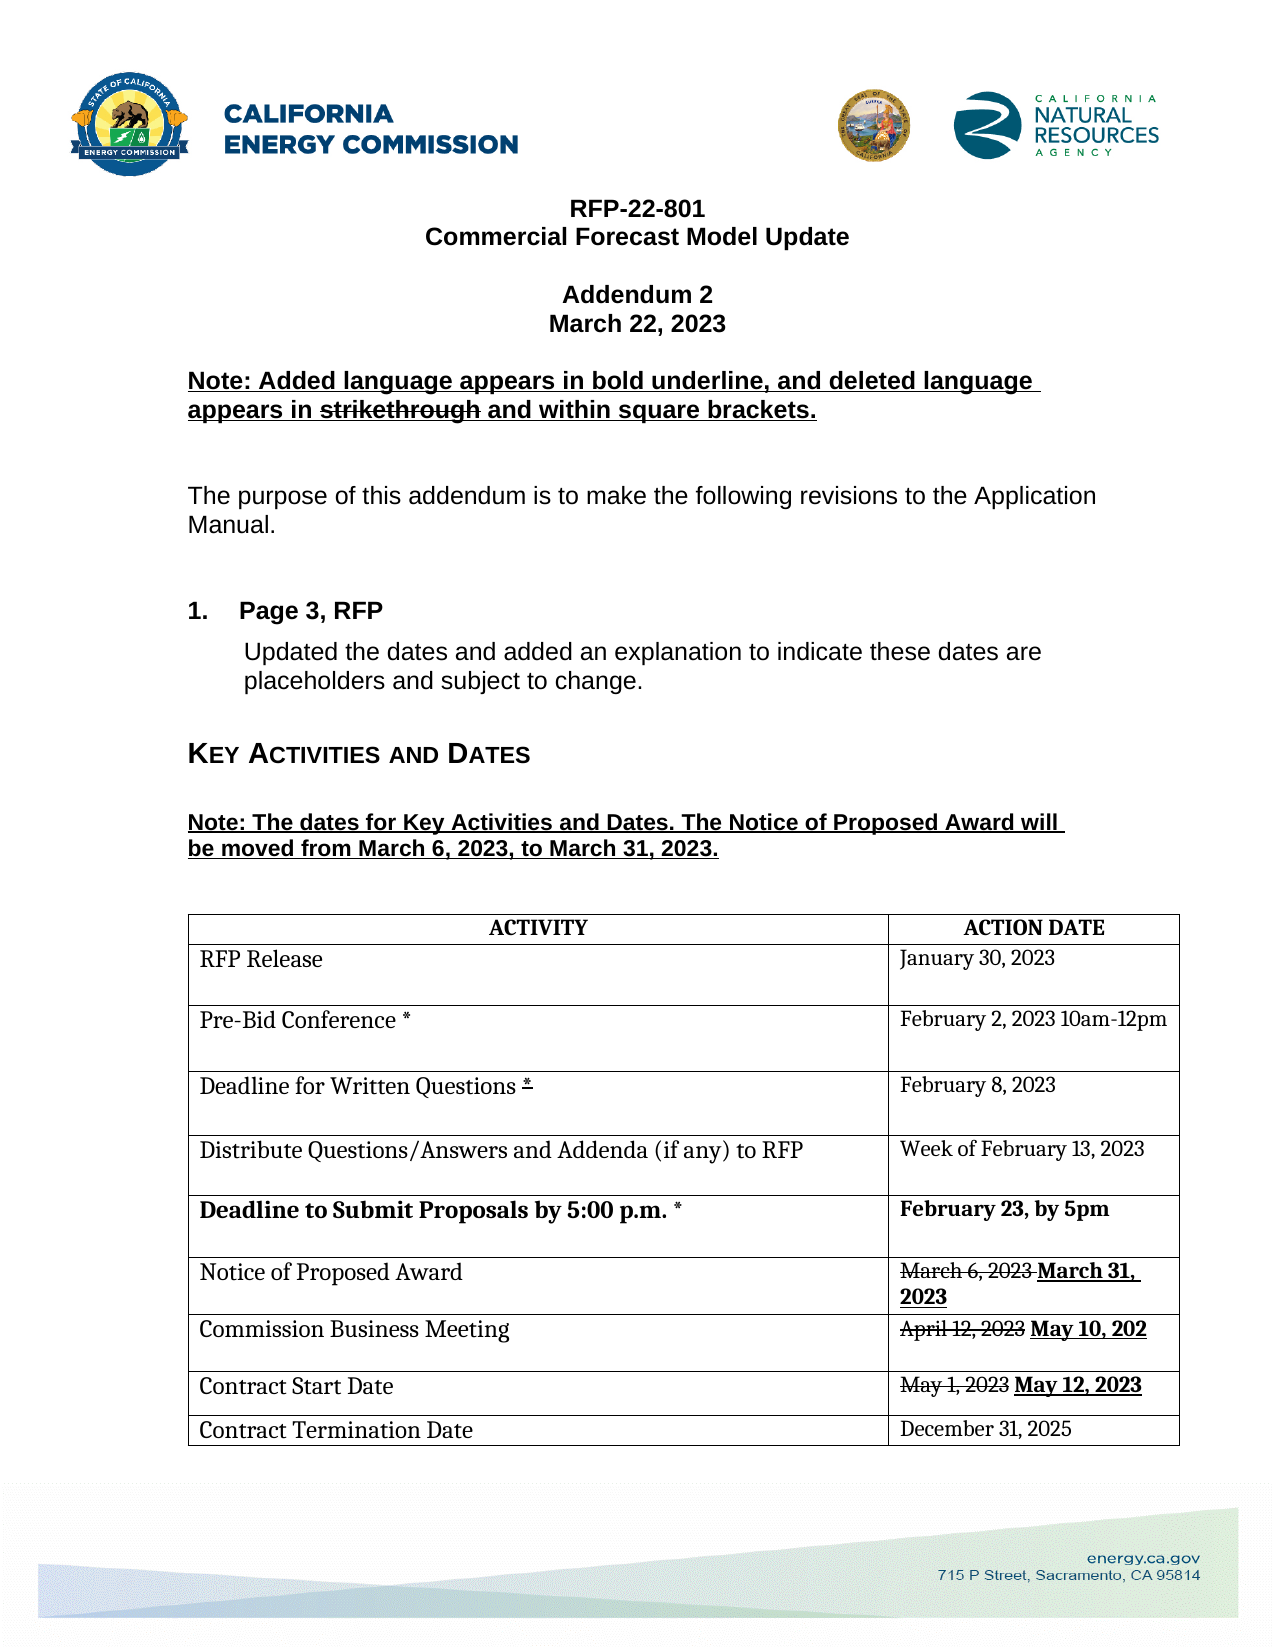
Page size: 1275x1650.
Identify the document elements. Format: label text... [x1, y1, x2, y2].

text March 22, 2023 [187, 309, 1087, 337]
table_cell RFP Release [189, 945, 888, 1005]
table_cell December 31, 2025 [889, 1416, 1179, 1445]
table_cell April 12, 2023 May 10, 202 [889, 1315, 1179, 1371]
table_cell Commission Business Meeting [189, 1315, 888, 1371]
text Note: Added language appears in bold underline, and deleted language appears in strikethrough and within square brackets. [187, 366, 1087, 424]
text The purpose of this addendum is to make the following revisions to the Application Manual. [187, 481, 1162, 539]
table_cell March 6, 2023 March 31, 2023 [889, 1258, 1179, 1314]
table_cell Contract Termination Date [189, 1416, 888, 1445]
table_cell Deadline to Submit Proposals by 5:00 p.m. * [189, 1196, 888, 1257]
table_cell Distribute Questions/Answers and Addenda (if any) to RFP [189, 1136, 888, 1194]
table_cell Notice of Proposed Award [189, 1258, 888, 1314]
table_cell May 1, 2023 May 12, 2023 [889, 1372, 1179, 1415]
table_cell February 2, 2023 10am-12pm [889, 1006, 1179, 1071]
table_header ACTION DATE [889, 915, 1179, 944]
table_cell February 8, 2023 [889, 1072, 1179, 1135]
subtitle Key Activities and Dates [187, 736, 1087, 770]
table_cell Deadline for Written Questions * [189, 1072, 888, 1135]
text Commercial Forecast Model Update [187, 222, 1087, 251]
list Page 3, RFP [187, 596, 1162, 625]
text RFP-22-801 [187, 194, 1087, 222]
text Addendum 2 [187, 280, 1087, 309]
picture [0, 1477, 1274, 1647]
picture [0, 33, 1225, 194]
text Updated the dates and added an explanation to indicate these dates are placeholders and subject to change. [244, 637, 1087, 695]
table_cell Contract Start Date [189, 1372, 888, 1415]
table_cell Week of February 13, 2023 [889, 1136, 1179, 1194]
table_cell February 23, by 5pm [889, 1196, 1179, 1257]
table_header ACTIVITY [189, 915, 888, 944]
text Note: The dates for Key Activities and Dates. The Notice of Proposed Award will be moved from March 6, 2023, to March 31, 2023. [187, 808, 1087, 861]
table_cell Pre-Bid Conference * [189, 1006, 888, 1071]
table_cell January 30, 2023 [889, 945, 1179, 1005]
